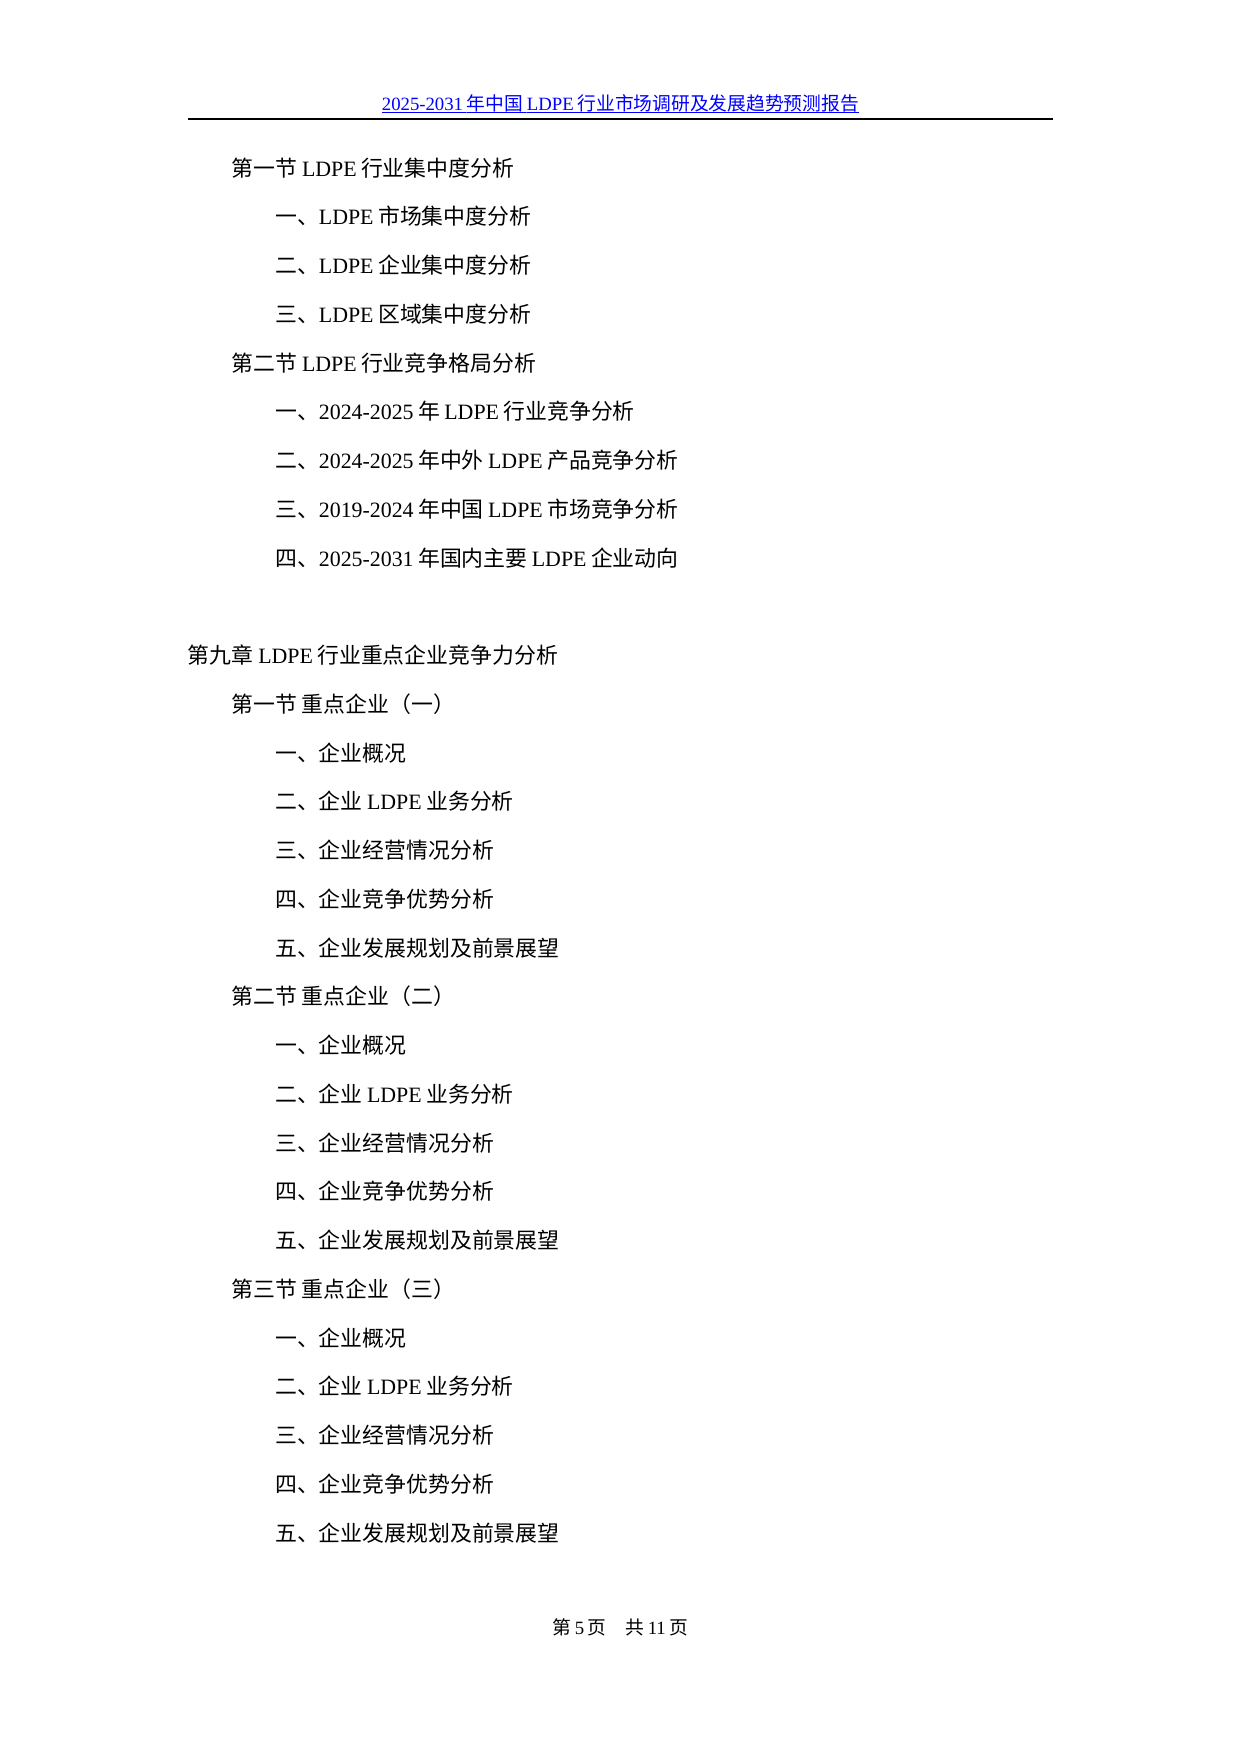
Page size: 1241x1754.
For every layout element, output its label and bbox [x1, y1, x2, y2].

text [187, 150, 1053, 1548]
